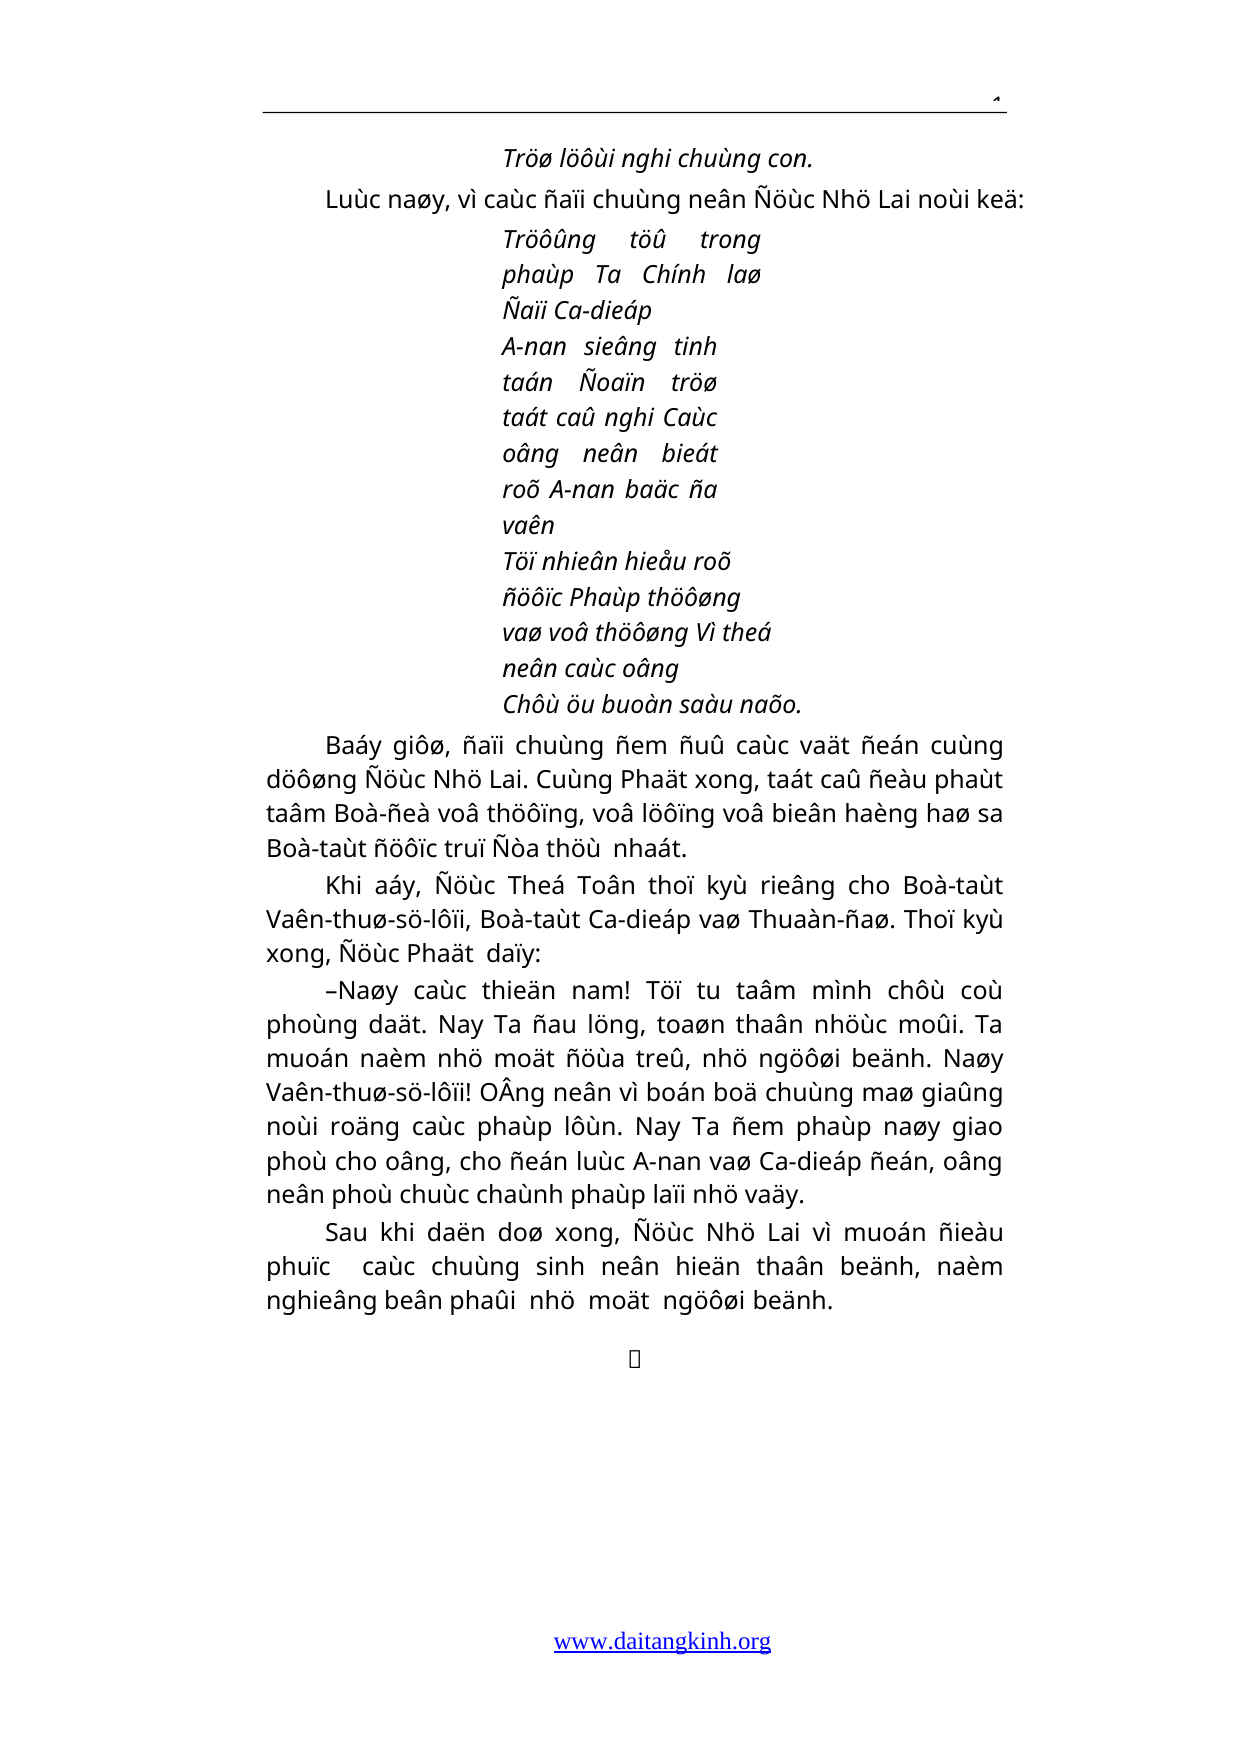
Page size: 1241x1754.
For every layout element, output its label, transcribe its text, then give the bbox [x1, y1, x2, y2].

text Töï nhieân hieåu roõ ñöôïc Phaùp thöôøng vaø voâ thöôøng Vì theá neân caùc oâng [502, 544, 781, 685]
text Luùc naøy, vì caùc ñaïi chuùng neân Ñöùc Nhö Lai noùi keä: [325, 182, 1065, 216]
text A-nan sieâng tinh taán Ñoaïn tröø taát caû nghi Caùc oâng neân bieát roõ A-nan baäc ña vaên [502, 329, 717, 541]
text Baáy giôø, ñaïi chuùng ñem ñuû caùc vaät ñeán cuùng döôøng Ñöùc Nhö Lai. Cuùng Phaät xong, taát caû ñeàu phaùt taâm Boà-ñeà voâ thöôïng, voâ löôïng voâ bieân haèng haø sa Boà-taùt ñöôïc truï Ñòa thöù nhaát. [266, 728, 1004, 864]
text  [204, 1342, 1065, 1376]
text Chôù öu buoàn saàu naõo. [502, 687, 1065, 721]
text –Naøy caùc thieän nam! Töï tu taâm mình chôù coù phoùng daät. Nay Ta ñau löng, toaøn thaân nhöùc moûi. Ta muoán naèm nhö moät ñöùa treû, nhö ngöôøi beänh. Naøy Vaên-thuø-sö-lôïi! OÂng neân vì boán boä chuùng maø giaûng noùi roäng caùc phaùp lôùn. Nay Ta ñem phaùp naøy giao phoù cho oâng, cho ñeán luùc A-nan vaø Ca-dieáp ñeán, oâng neân phoù chuùc chaùnh phaùp laïi nhö vaäy. [266, 973, 1004, 1211]
text Khi aáy, Ñöùc Theá Toân thoï kyù rieâng cho Boà-taùt Vaên-thuø-sö-lôïi, Boà-taùt Ca-dieáp vaø Thuaàn-ñaø. Thoï kyù xong, Ñöùc Phaät daïy: [266, 867, 1004, 970]
text Sau khi daën doø xong, Ñöùc Nhö Lai vì muoán ñieàu phuïc caùc chuùng sinh neân hieän thaân beänh, naèm nghieâng beân phaûi nhö moät ngöôøi beänh. [266, 1214, 1004, 1317]
text Tröôûng töû trong phaùp Ta Chính laø Ñaïi Ca-dieáp [502, 221, 761, 327]
text Tröø löôùi nghi chuùng con. [502, 141, 1065, 174]
text www.daitangkinh.org [553, 1626, 1065, 1655]
